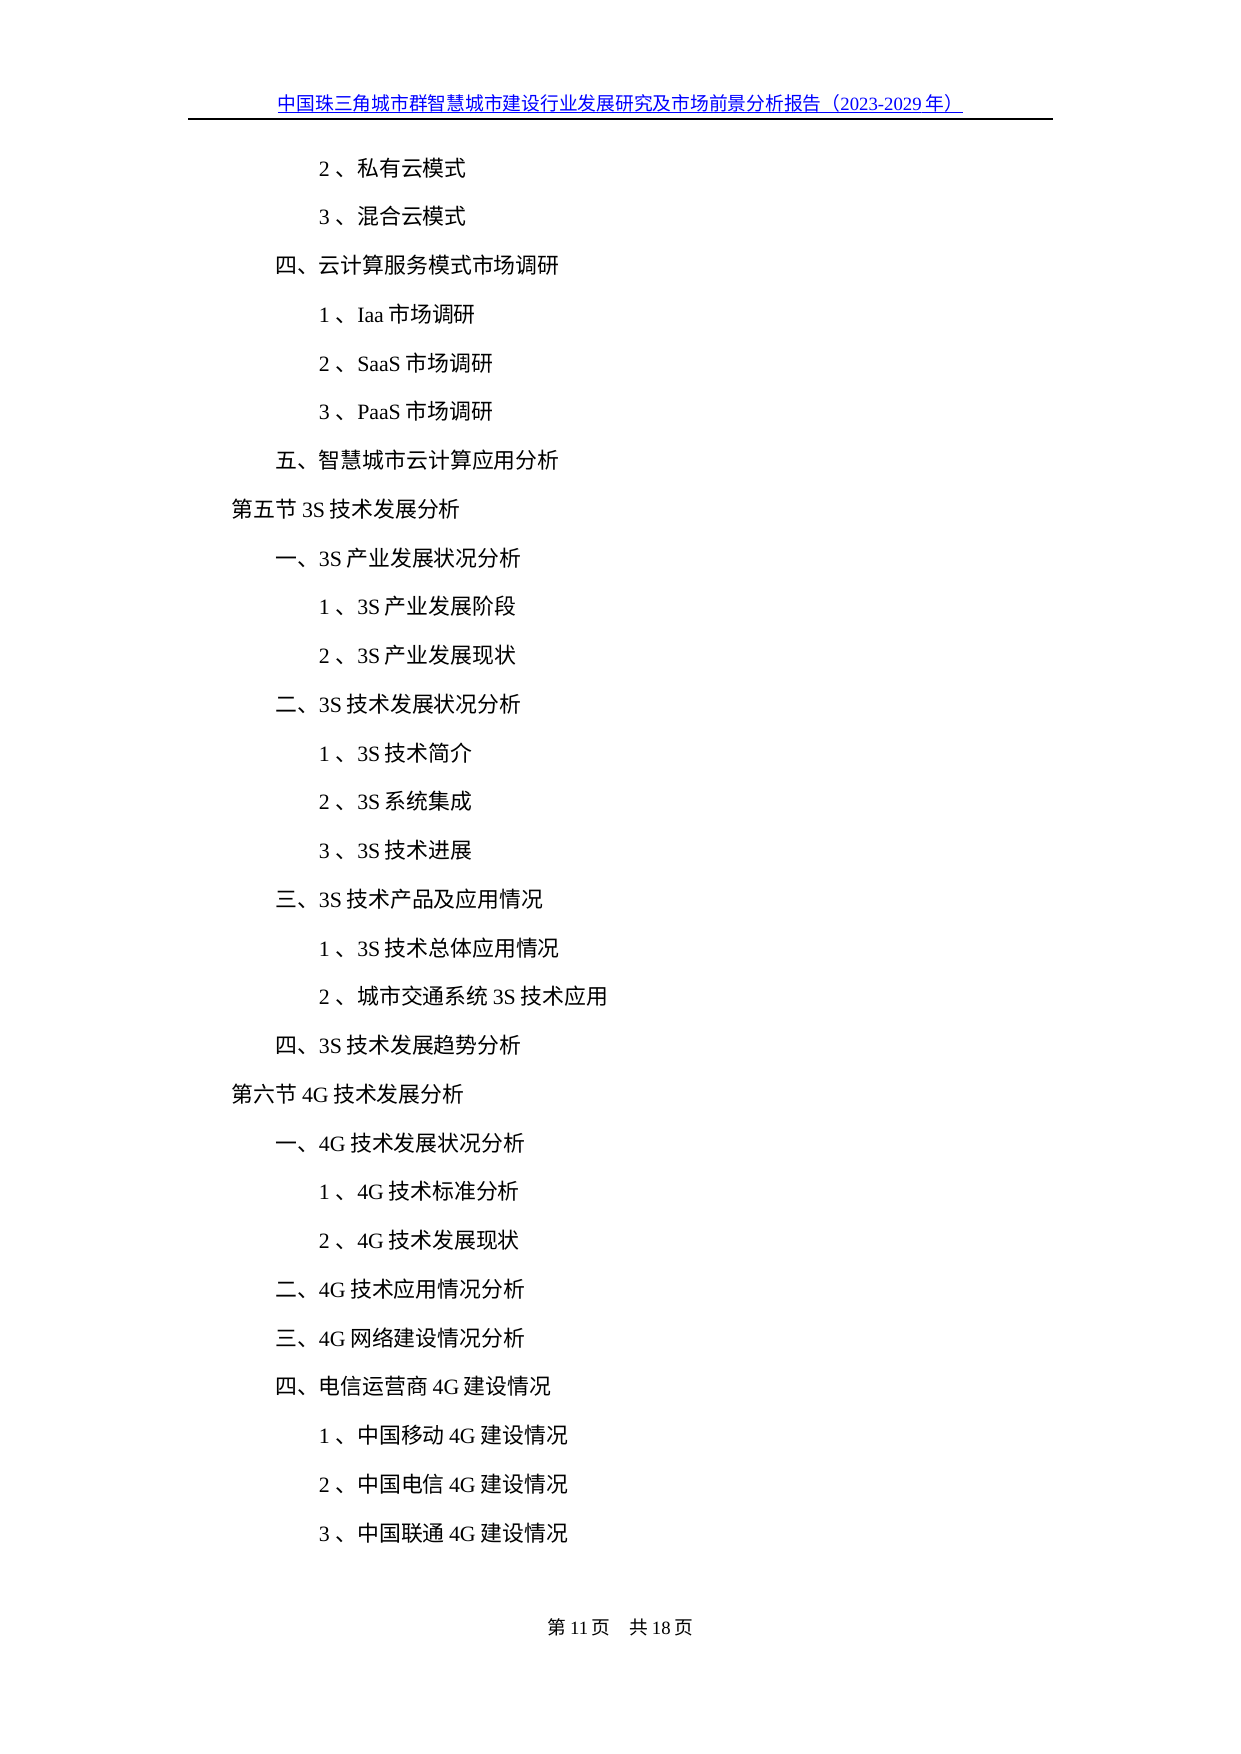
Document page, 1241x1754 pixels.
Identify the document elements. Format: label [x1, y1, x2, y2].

text [187, 150, 1053, 1548]
